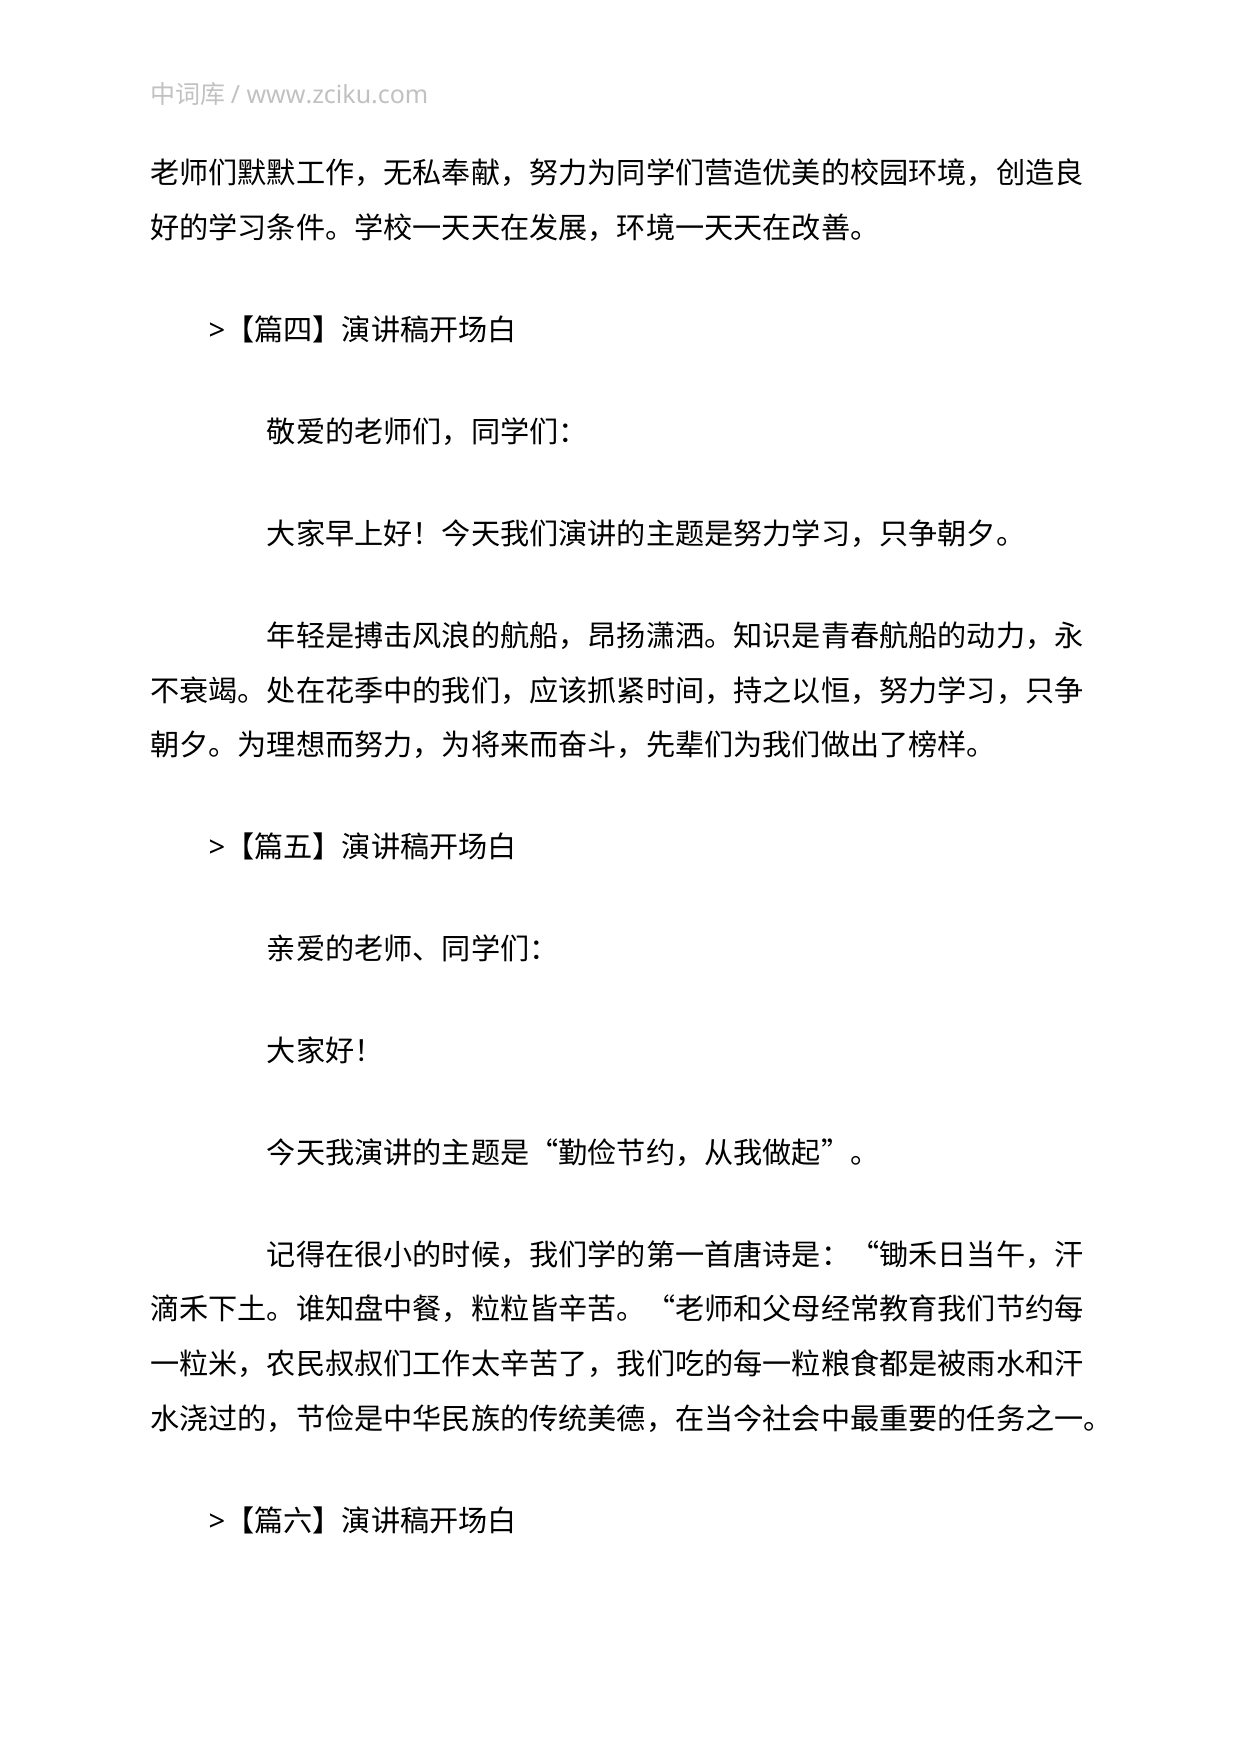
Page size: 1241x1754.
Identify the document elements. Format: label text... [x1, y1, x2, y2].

text 大家早上好！今天我们演讲的主题是努力学习，只争朝夕。 [150, 510, 1090, 553]
text 今天我演讲的主题是“勤俭节约，从我做起”。 [150, 1129, 1090, 1172]
text 亲爱的老师、同学们： [150, 926, 1090, 968]
text 记得在很小的时候，我们学的第一首唐诗是：“锄禾日当午，汗滴禾下土。谁知盘中餐，粒粒皆辛苦。“老师和父母经常教育我们节约每一粒米，农民叔叔们工作太辛苦了，我们吃的每一粒粮食都是被雨水和汗水浇过的，节俭是中华民族的传统美德，在当今社会中最重要的任务之一。 [150, 1231, 1090, 1438]
text >【篇五】演讲稿开场白 [150, 824, 1090, 866]
text >【篇六】演讲稿开场白 [150, 1497, 1090, 1540]
text 年轻是搏击风浪的航船，昂扬潇洒。知识是青春航船的动力，永不衰竭。处在花季中的我们，应该抓紧时间，持之以恒，努力学习，只争朝夕。为理想而努力，为将来而奋斗，先辈们为我们做出了榜样。 [150, 612, 1090, 764]
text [150, 150, 1090, 247]
text 敬爱的老师们，同学们： [150, 409, 1090, 451]
text >【篇四】演讲稿开场白 [150, 307, 1090, 349]
text 大家好！ [150, 1027, 1090, 1070]
